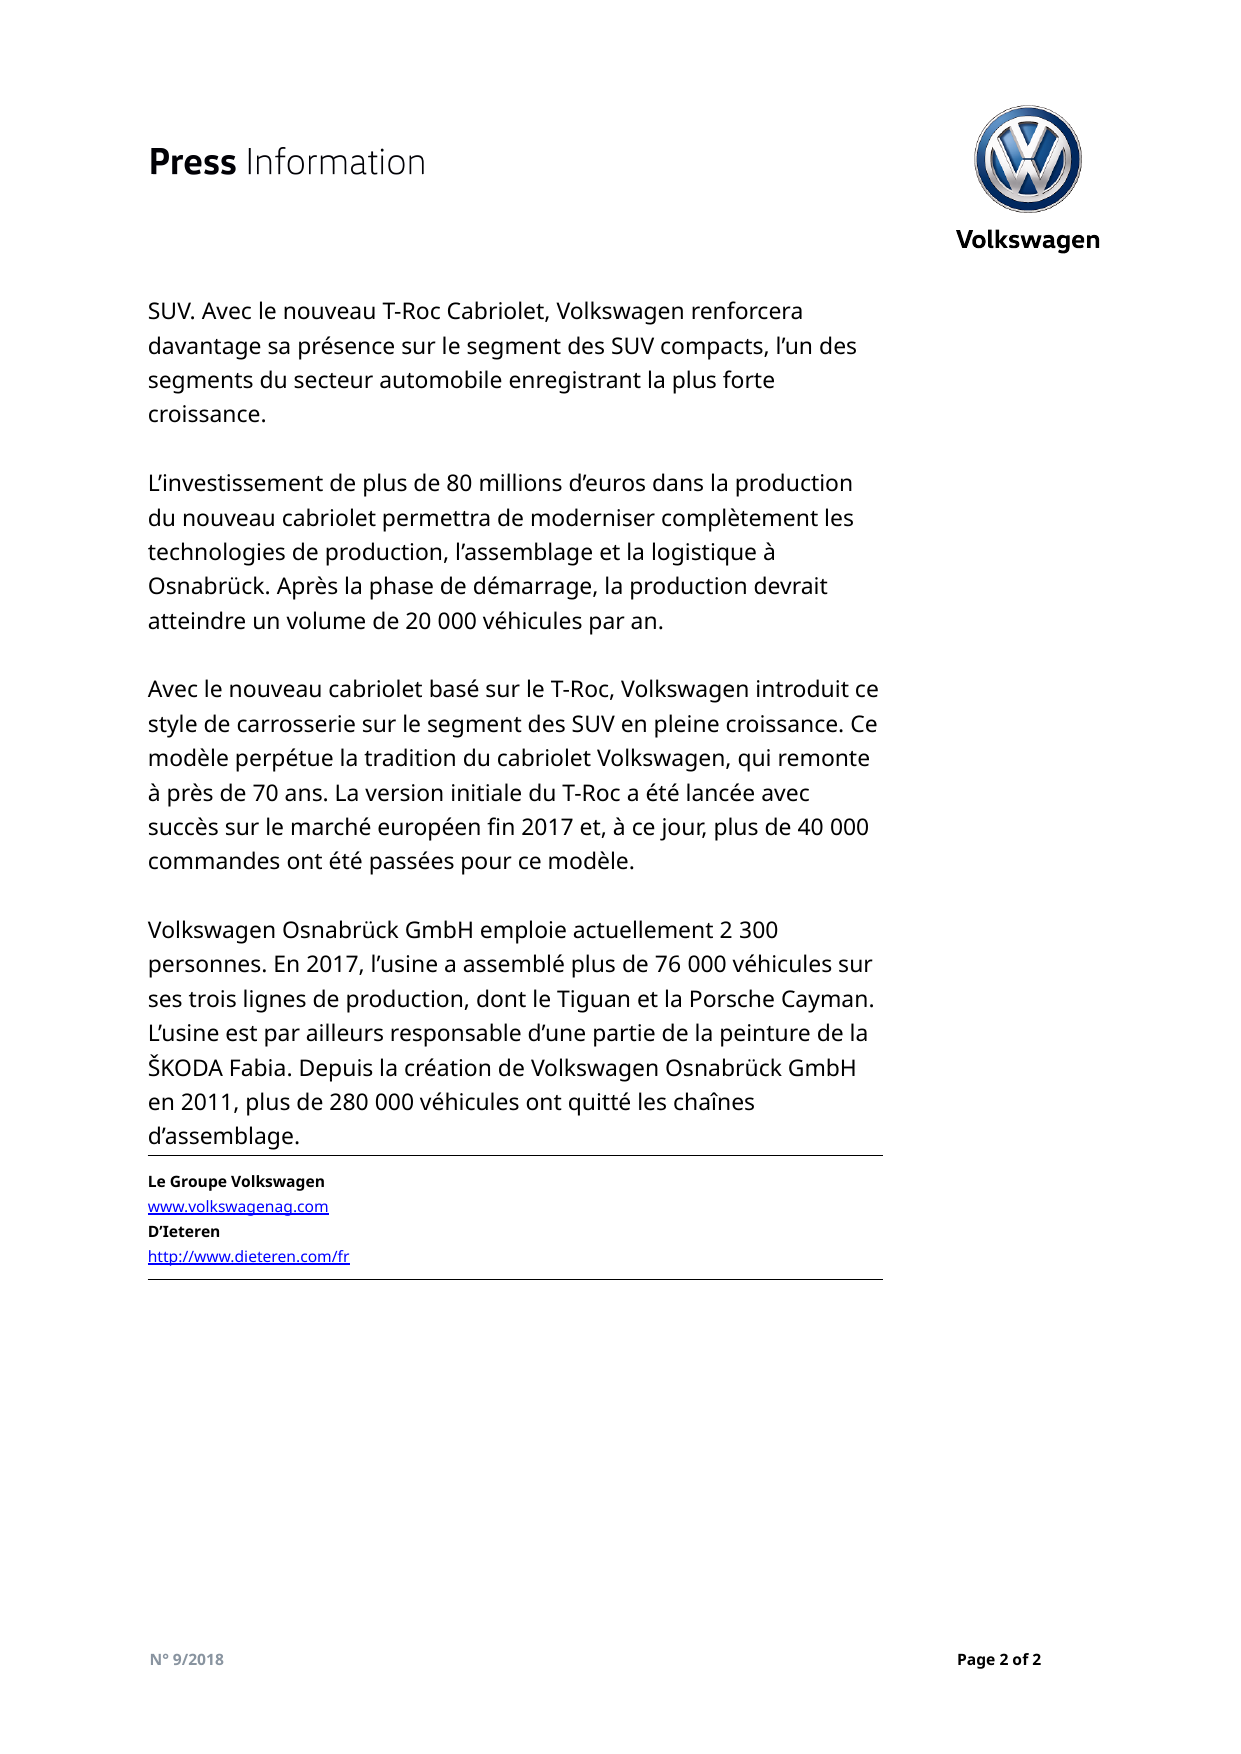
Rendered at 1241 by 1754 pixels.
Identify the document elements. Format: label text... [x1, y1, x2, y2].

picture [150, 145, 425, 176]
text L’investissement de plus de 80 millions d’euros dans la production du nouveau cabriolet permettra de moderniser complètement les technologies de production, l’assemblage et la logistique à Osnabrück. Après la phase de démarrage, la production devrait atteindre un volume de 20 000 véhicules par an. [148, 467, 886, 636]
text Volkswagen Osnabrück GmbH emploie actuellement 2 300 personnes. En 2017, l’usine a assemblé plus de 76 000 véhicules sur ses trois lignes de production, dont le Tiguan et la Porsche Cayman. L’usine est par ailleurs responsable d’une partie de la peinture de la ŠKODA Fabia. Depuis la création de Volkswagen Osnabrück GmbH en 2011, plus de 280 000 véhicules ont quitté les chaînes d’assemblage. [148, 914, 886, 1152]
picture [967, 98, 1089, 220]
table_header Le Groupe Volkswagen www.volkswagenag.com D’Ieteren http://www.dieteren.com/fr [148, 1156, 883, 1279]
text Avec le nouveau cabriolet basé sur le T-Roc, Volkswagen introduit ce style de carrosserie sur le segment des SUV en pleine croissance. Ce modèle perpétue la tradition du cabriolet Volkswagen, qui remonte à près de 70 ans. La version initiale du T-Roc a été lancée avec succès sur le marché européen fin 2017 et, à ce jour, plus de 40 000 commandes ont été passées pour ce modèle. [148, 673, 886, 877]
